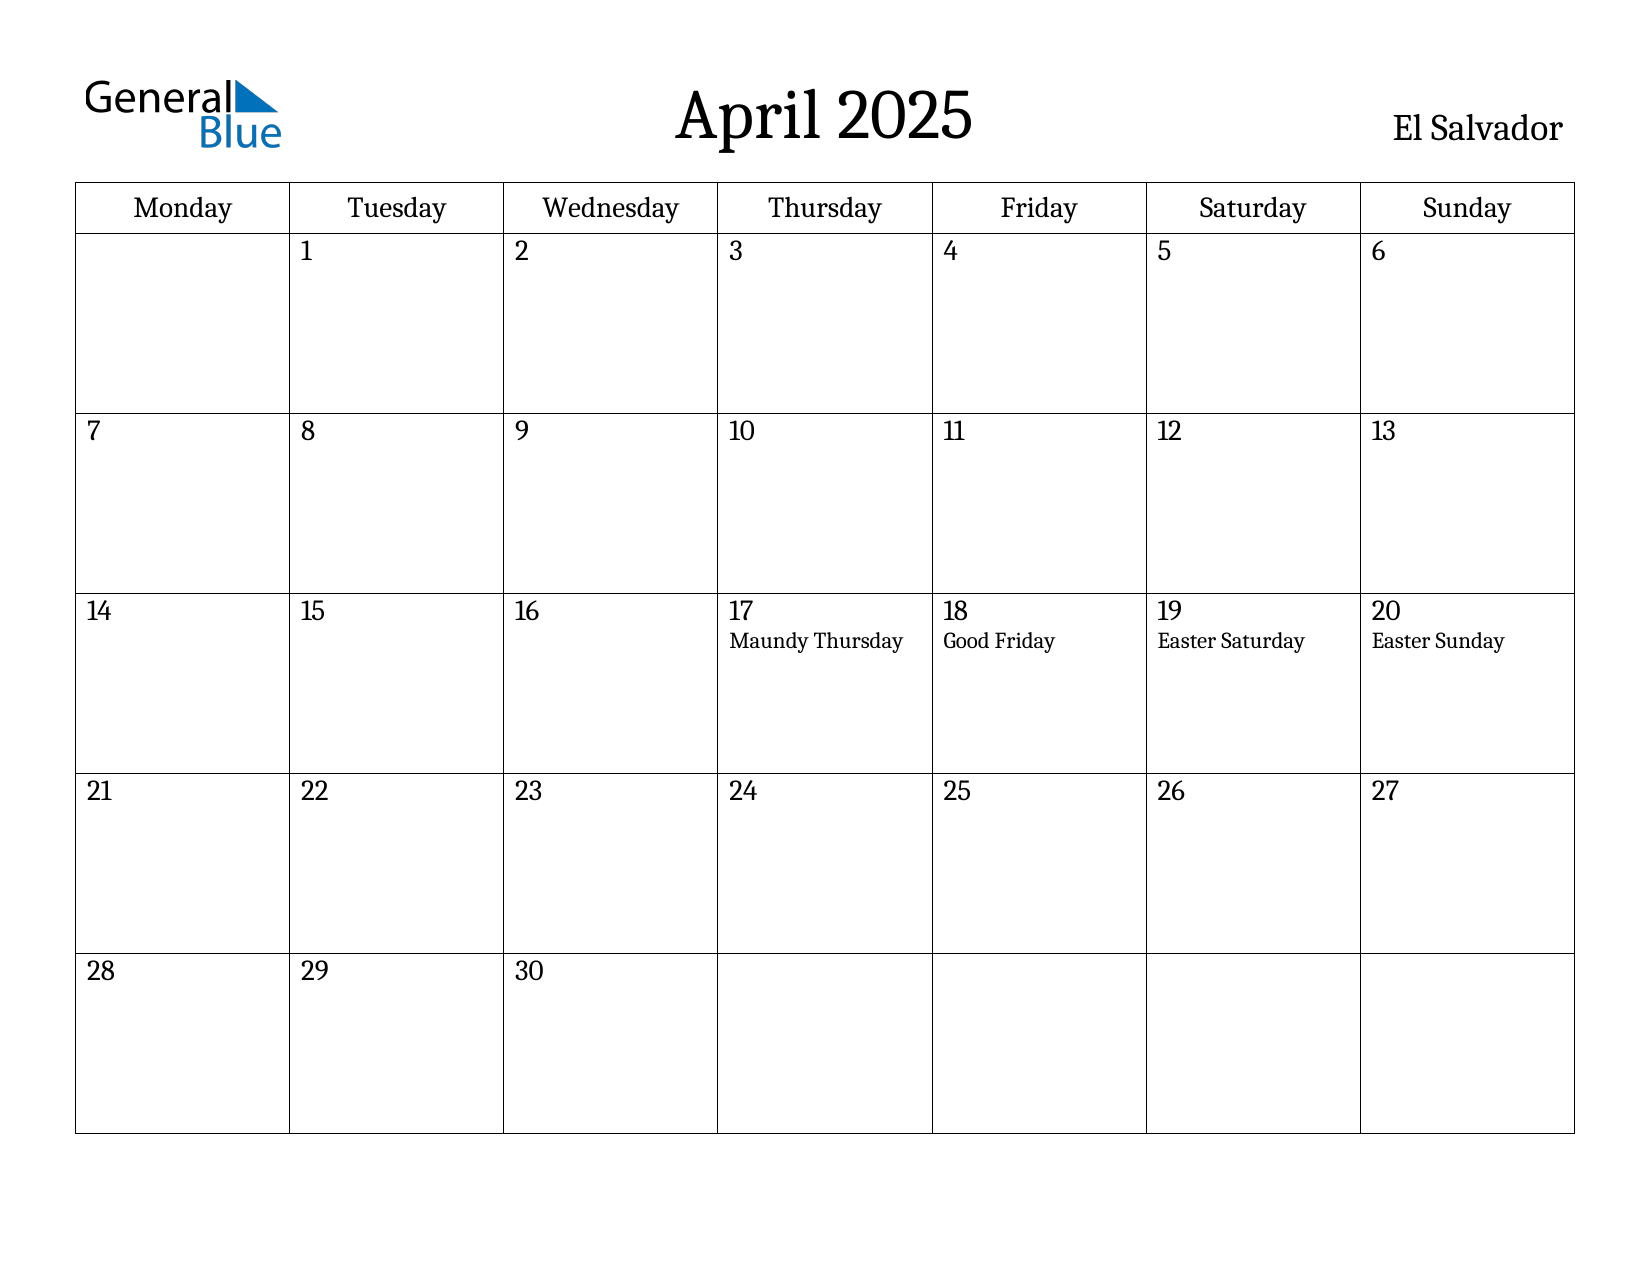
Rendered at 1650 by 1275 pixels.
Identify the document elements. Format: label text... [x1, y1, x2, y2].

table_cell [290, 808, 503, 953]
table_cell 20 [1361, 594, 1574, 627]
table_cell [1147, 808, 1360, 953]
table_cell 12 [1147, 414, 1360, 447]
table_header April 2025 [504, 75, 1146, 182]
table_cell [1147, 267, 1360, 413]
table_cell 7 [76, 414, 289, 447]
table_cell 27 [1361, 774, 1574, 807]
table_cell Easter Sunday [1361, 627, 1574, 773]
table_header El Salvador [1146, 75, 1574, 182]
table_cell [718, 448, 932, 593]
table_cell 21 [76, 774, 289, 807]
table_cell [76, 234, 289, 267]
table_cell 1 [290, 234, 503, 267]
table_cell Maundy Thursday [718, 627, 932, 773]
table_cell 18 [933, 594, 1146, 627]
table_cell [718, 988, 932, 1133]
table_cell [1361, 954, 1574, 987]
table_cell [1361, 988, 1574, 1133]
table_cell Easter Saturday [1147, 627, 1360, 773]
table_cell [504, 988, 717, 1133]
table_cell [290, 988, 503, 1133]
table_cell 9 [504, 414, 717, 447]
table_cell 25 [933, 774, 1146, 807]
table_cell Friday [933, 183, 1146, 233]
table_cell [718, 808, 932, 953]
table_cell [933, 808, 1146, 953]
table_cell [76, 267, 289, 413]
table_cell 10 [718, 414, 932, 447]
table_cell [933, 954, 1146, 987]
table_cell 17 [718, 594, 932, 627]
table_cell 15 [290, 594, 503, 627]
table_cell 13 [1361, 414, 1574, 447]
table_cell [718, 267, 932, 413]
table_cell 5 [1147, 234, 1360, 267]
table_cell [933, 988, 1146, 1133]
table_cell [290, 627, 503, 773]
table_cell Saturday [1147, 183, 1360, 233]
table_cell 2 [504, 234, 717, 267]
table_cell 3 [718, 234, 932, 267]
table_cell 16 [504, 594, 717, 627]
table_cell 26 [1147, 774, 1360, 807]
table_cell [290, 267, 503, 413]
table_cell [1361, 808, 1574, 953]
table_cell [718, 954, 932, 987]
table_cell 19 [1147, 594, 1360, 627]
table_cell 30 [504, 954, 717, 987]
table_cell Wednesday [504, 183, 717, 233]
table_cell 8 [290, 414, 503, 447]
table_cell [504, 808, 717, 953]
table_cell [504, 448, 717, 593]
table_cell [1147, 448, 1360, 593]
table_cell 23 [504, 774, 717, 807]
table_cell [1147, 988, 1360, 1133]
table_header [76, 75, 503, 182]
table_cell 24 [718, 774, 932, 807]
table_cell [933, 448, 1146, 593]
table_cell 6 [1361, 234, 1574, 267]
table_cell 14 [76, 594, 289, 627]
table_cell 22 [290, 774, 503, 807]
table_cell 28 [76, 954, 289, 987]
table_cell [504, 627, 717, 773]
table_cell [504, 267, 717, 413]
table_cell [1361, 267, 1574, 413]
table_cell 29 [290, 954, 503, 987]
table_cell [76, 988, 289, 1133]
table_cell [1147, 954, 1360, 987]
table_cell [290, 448, 503, 593]
table_cell Thursday [718, 183, 932, 233]
table_cell Sunday [1361, 183, 1574, 233]
table_cell Tuesday [290, 183, 503, 233]
table_cell 11 [933, 414, 1146, 447]
table_cell [76, 808, 289, 953]
table_cell [933, 267, 1146, 413]
table_cell Monday [76, 183, 289, 233]
table_cell [76, 627, 289, 773]
picture [86, 80, 281, 148]
table_cell [76, 448, 289, 593]
table_cell [1361, 448, 1574, 593]
table_cell 4 [933, 234, 1146, 267]
table_cell Good Friday [933, 627, 1146, 773]
